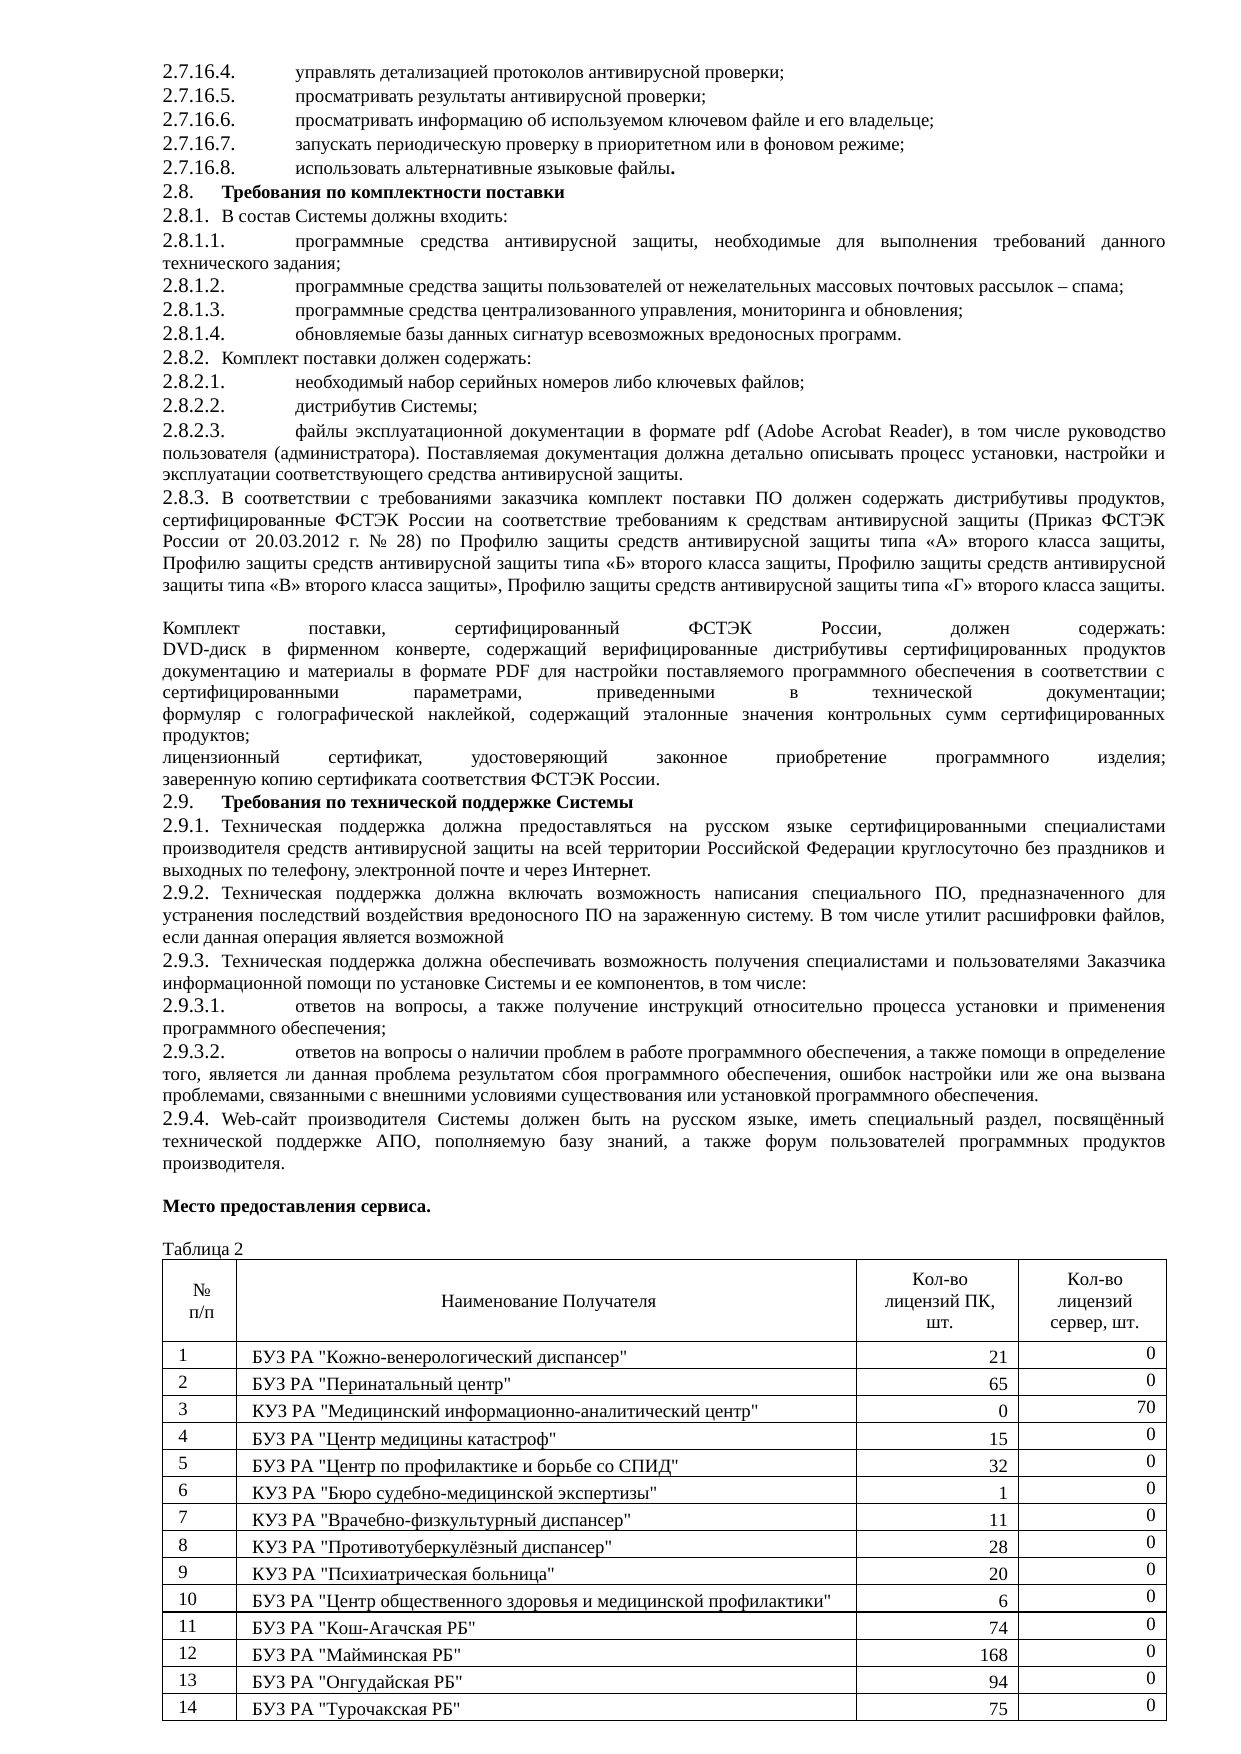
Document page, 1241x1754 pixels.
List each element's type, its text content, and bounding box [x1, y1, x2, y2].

table_cell 1 [163, 1342, 236, 1368]
list Техническая поддержка должна обеспечивать возможность получения специалистами и пользователями Заказчика информационной помощи по установке Системы и ее компонентов, в том числе: [162, 947, 1167, 993]
table_header № п/п [163, 1260, 236, 1341]
table_header Кол-во лицензий ПК, шт. [857, 1260, 1018, 1341]
table_cell БУЗ РА "Центр медицины катастроф" [237, 1423, 856, 1449]
table_cell БУЗ РА "Турочакская РБ" [237, 1694, 856, 1720]
table_cell 0 [1019, 1613, 1166, 1638]
list просматривать результаты антивирусной проверки; [162, 83, 1167, 107]
table_cell 15 [857, 1423, 1018, 1449]
table_cell 0 [1019, 1450, 1166, 1476]
list обновляемые базы данных сигнатур всевозможных вредоносных программ. [162, 321, 1167, 345]
table_cell 2 [163, 1369, 236, 1395]
list использовать альтернативные языковые файлы. [162, 155, 1167, 179]
table_cell КУЗ РА "Бюро судебно-медицинской экспертизы" [237, 1477, 856, 1503]
table_cell 21 [857, 1342, 1018, 1368]
table_cell 70 [1019, 1396, 1166, 1422]
table_cell 0 [1019, 1640, 1166, 1666]
table_cell 74 [857, 1613, 1018, 1638]
list В состав Системы должны входить: [162, 203, 1167, 227]
list файлы эксплуатационной документации в формате pdf (Adobe Acrobat Reader), в том числе руководство пользователя (администратора). Поставляемая документация должна детально описывать процесс установки, настройки и эксплуатации соответствующего средства антивирусной защиты. [162, 417, 1167, 485]
table_cell БУЗ РА "Онгудайская РБ" [237, 1667, 856, 1693]
table_cell БУЗ РА "Кош-Агачская РБ" [237, 1613, 856, 1638]
list ответов на вопросы, а также получение инструкций относительно процесса установки и применения программного обеспечения; [162, 993, 1167, 1039]
list Техническая поддержка должна включать возможность написания специального ПО, предназначенного для устранения последствий воздействия вредоносного ПО на зараженную систему. В том числе утилит расшифровки файлов, если данная операция является возможной [162, 880, 1167, 947]
table_cell 0 [1019, 1667, 1166, 1693]
table_cell БУЗ РА "Кожно-венерологический диспансер" [237, 1342, 856, 1368]
table_cell 4 [163, 1423, 236, 1449]
table_cell 0 [1019, 1558, 1166, 1584]
list Web-сайт производителя Системы должен быть на русском языке, иметь специальный раздел, посвящённый технической поддержке АПО, пополняемую базу знаний, а также форум пользователей программных продуктов производителя. [162, 1106, 1167, 1173]
table_cell 32 [857, 1450, 1018, 1476]
table_cell 168 [857, 1640, 1018, 1666]
table_cell БУЗ РА "Центр общественного здоровья и медицинской профилактики" [237, 1585, 856, 1611]
table_cell БУЗ РА "Перинатальный центр" [237, 1369, 856, 1395]
table_cell 3 [163, 1396, 236, 1422]
table_cell КУЗ РА "Психиатрическая больница" [237, 1558, 856, 1584]
table_cell 5 [163, 1450, 236, 1476]
table_cell 1 [857, 1477, 1018, 1503]
list Комплект поставки должен содержать: [162, 345, 1167, 369]
table_cell 0 [1019, 1531, 1166, 1557]
list программные средства антивирусной защиты, необходимые для выполнения требований данного технического задания; [162, 227, 1167, 273]
table_cell 20 [857, 1558, 1018, 1584]
table_cell 0 [1019, 1342, 1166, 1368]
list Требования по комплектности поставки [162, 179, 1167, 203]
list программные средства защиты пользователей от нежелательных массовых почтовых рассылок – спама; [162, 273, 1167, 297]
table_cell 11 [163, 1613, 236, 1638]
list ответов на вопросы о наличии проблем в работе программного обеспечения, а также помощи в определение того, является ли данная проблема результатом сбоя программного обеспечения, ошибок настройки или же она вызвана проблемами, связанными с внешними условиями существования или установкой программного обеспечения. [162, 1039, 1167, 1106]
table_cell 94 [857, 1667, 1018, 1693]
table_cell 9 [163, 1558, 236, 1584]
list запускать периодическую проверку в приоритетном или в фоновом режиме; [162, 131, 1167, 155]
list Требования по технической поддержке Системы [162, 789, 1167, 813]
table_cell 0 [1019, 1585, 1166, 1611]
table_header Кол-во лицензий сервер, шт. [1019, 1260, 1166, 1341]
table_cell КУЗ РА "Врачебно-физкультурный диспансер" [237, 1504, 856, 1530]
table_cell 6 [857, 1585, 1018, 1611]
table_cell КУЗ РА "Противотуберкулёзный диспансер" [237, 1531, 856, 1557]
table_cell 6 [163, 1477, 236, 1503]
list необходимый набор серийных номеров либо ключевых файлов; [162, 369, 1167, 393]
table_cell 0 [1019, 1423, 1166, 1449]
table_cell БУЗ РА "Майминская РБ" [237, 1640, 856, 1666]
table_cell 0 [1019, 1369, 1166, 1395]
table_cell БУЗ РА "Центр по профилактике и борьбе со СПИД" [237, 1450, 856, 1476]
text Место предоставления сервиса. [162, 1195, 1167, 1216]
list дистрибутив Системы; [162, 393, 1167, 417]
table_cell 14 [163, 1694, 236, 1720]
list программные средства централизованного управления, мониторинга и обновления; [162, 297, 1167, 321]
list В соответствии с требованиями заказчика комплект поставки ПО должен содержать дистрибутивы продуктов, сертифицированные ФСТЭК России на соответствие требованиям к средствам антивирусной защиты (Приказ ФСТЭК России от 20.03.2012 г. № 28) по Профилю защиты средств антивирусной защиты типа «А» второго класса защиты, Профилю защиты средств антивирусной защиты типа «Б» второго класса защиты, Профилю защиты средств антивирусной защиты типа «В» второго класса защиты», Профилю защиты средств антивирусной защиты типа «Г» второго класса защиты. Комплект поставки, сертифицированный ФСТЭК России, должен содержать: DVD-диск в фирменном конверте, содержащий верифицированные дистрибутивы сертифицированных продуктов документацию и материалы в формате PDF для настройки поставляемого программного обеспечения в соответствии с сертифицированными параметрами, приведенными в технической документации; формуляр с голографической наклейкой, содержащий эталонные значения контрольных сумм сертифицированных продуктов; лицензионный сертификат, удостоверяющий законное приобретение программного изделия; заверенную копию сертификата соответствия ФСТЭК России. [162, 485, 1167, 789]
table_cell 11 [857, 1504, 1018, 1530]
table_cell 28 [857, 1531, 1018, 1557]
table_cell 0 [1019, 1477, 1166, 1503]
table_header Наименование Получателя [237, 1260, 856, 1341]
table_cell 7 [163, 1504, 236, 1530]
table_cell 65 [857, 1369, 1018, 1395]
table_cell 12 [163, 1640, 236, 1666]
table_cell 75 [857, 1694, 1018, 1720]
list просматривать информацию об используемом ключевом файле и его владельце; [162, 107, 1167, 131]
list Техническая поддержка должна предоставляться на русском языке сертифицированными специалистами производителя средств антивирусной защиты на всей территории Российской Федерации круглосуточно без праздников и выходных по телефону, электронной почте и через Интернет. [162, 813, 1167, 880]
table_cell 0 [1019, 1694, 1166, 1720]
table_cell 8 [163, 1531, 236, 1557]
table_cell 0 [857, 1396, 1018, 1422]
table_cell 0 [1019, 1504, 1166, 1530]
table_cell 13 [163, 1667, 236, 1693]
table_cell КУЗ РА "Медицинский информационно-аналитический центр" [237, 1396, 856, 1422]
table_cell 10 [163, 1585, 236, 1611]
list управлять детализацией протоколов антивирусной проверки; [162, 59, 1167, 83]
text Таблица 2 [162, 1238, 1167, 1259]
